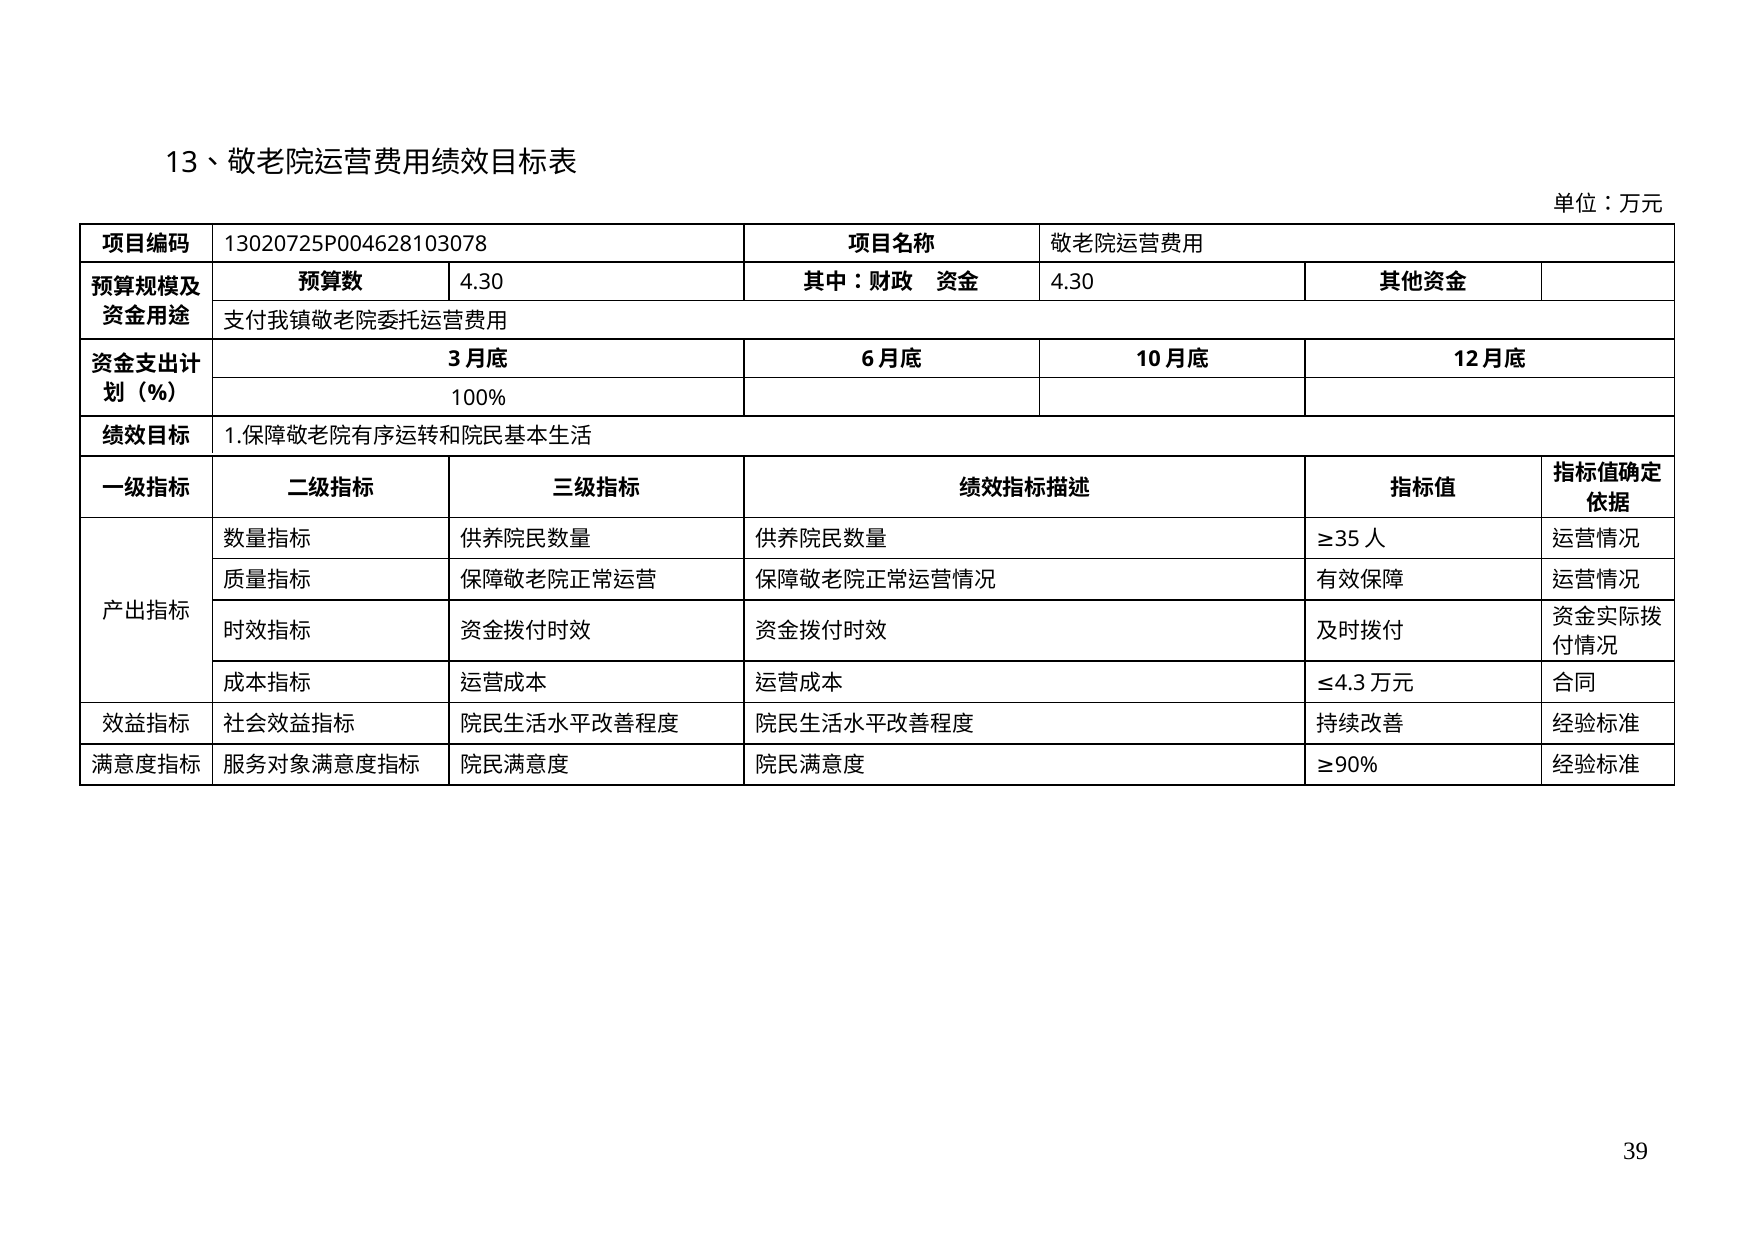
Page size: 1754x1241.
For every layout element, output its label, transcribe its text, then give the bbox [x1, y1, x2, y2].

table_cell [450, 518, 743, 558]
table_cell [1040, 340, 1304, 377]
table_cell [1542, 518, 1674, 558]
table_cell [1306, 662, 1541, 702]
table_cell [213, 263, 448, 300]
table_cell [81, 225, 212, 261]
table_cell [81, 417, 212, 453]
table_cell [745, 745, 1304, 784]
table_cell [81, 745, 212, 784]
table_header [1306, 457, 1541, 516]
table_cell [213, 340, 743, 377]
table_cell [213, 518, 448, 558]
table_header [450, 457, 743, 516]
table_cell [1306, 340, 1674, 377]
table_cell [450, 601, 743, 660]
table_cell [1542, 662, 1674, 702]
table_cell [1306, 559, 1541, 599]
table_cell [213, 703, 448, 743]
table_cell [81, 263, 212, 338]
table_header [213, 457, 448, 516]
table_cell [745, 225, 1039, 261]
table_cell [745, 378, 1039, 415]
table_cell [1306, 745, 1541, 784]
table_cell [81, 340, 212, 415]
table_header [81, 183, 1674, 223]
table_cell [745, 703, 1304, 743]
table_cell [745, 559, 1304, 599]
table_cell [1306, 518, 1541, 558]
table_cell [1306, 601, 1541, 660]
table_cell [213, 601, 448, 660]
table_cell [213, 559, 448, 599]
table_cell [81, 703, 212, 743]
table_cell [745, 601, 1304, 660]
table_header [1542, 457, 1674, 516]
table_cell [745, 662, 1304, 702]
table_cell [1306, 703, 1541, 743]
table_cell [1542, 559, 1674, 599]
text 13、敬老院运营费用绩效目标表 [106, 142, 1648, 181]
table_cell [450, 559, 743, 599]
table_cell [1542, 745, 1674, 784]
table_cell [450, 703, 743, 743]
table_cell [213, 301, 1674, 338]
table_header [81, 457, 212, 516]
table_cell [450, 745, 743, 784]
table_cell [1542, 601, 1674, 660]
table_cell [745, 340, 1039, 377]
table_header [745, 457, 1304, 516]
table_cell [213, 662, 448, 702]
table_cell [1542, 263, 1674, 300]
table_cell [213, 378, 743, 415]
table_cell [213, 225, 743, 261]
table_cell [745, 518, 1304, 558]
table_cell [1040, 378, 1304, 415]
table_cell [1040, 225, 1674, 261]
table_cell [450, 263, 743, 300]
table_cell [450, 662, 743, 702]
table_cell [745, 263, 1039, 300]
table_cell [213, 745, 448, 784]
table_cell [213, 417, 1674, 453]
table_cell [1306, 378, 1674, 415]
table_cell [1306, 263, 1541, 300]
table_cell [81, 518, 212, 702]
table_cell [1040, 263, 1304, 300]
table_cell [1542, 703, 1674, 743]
